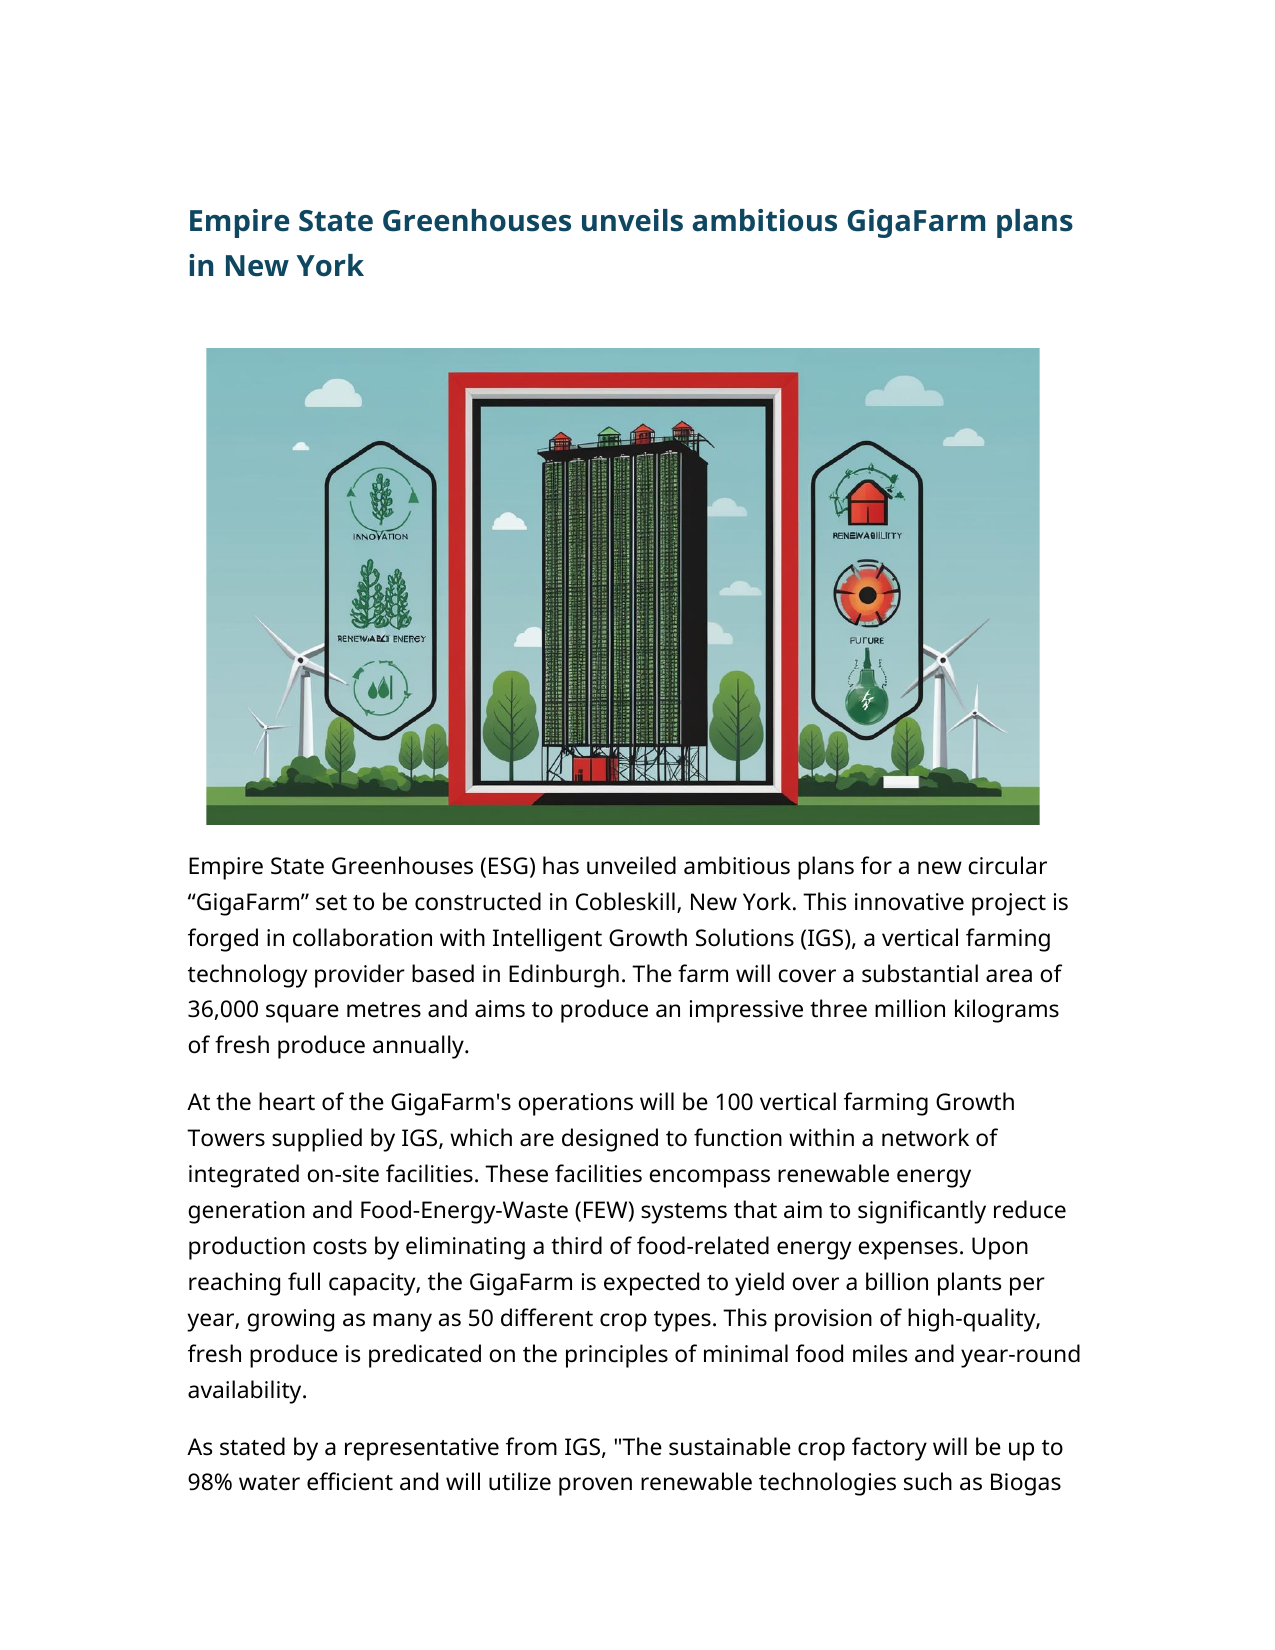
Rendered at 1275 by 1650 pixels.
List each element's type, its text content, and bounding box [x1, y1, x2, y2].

picture [206, 348, 1040, 825]
text At the heart of the GigaFarm's operations will be 100 vertical farming Growth Towers supplied by IGS, which are designed to function within a network of integrated on-site facilities. These facilities encompass renewable energy generation and Food-Energy-Waste (FEW) systems that aim to significantly reduce production costs by eliminating a third of food-related energy expenses. Upon reaching full capacity, the GigaFarm is expected to yield over a billion plants per year, growing as many as 50 different crop types. This provision of high-quality, fresh produce is predicated on the principles of minimal food miles and year-round availability. [187, 1086, 1087, 1405]
text Empire State Greenhouses (ESG) has unveiled ambitious plans for a new circular “GigaFarm” set to be constructed in Cobleskill, New York. This innovative project is forged in collaboration with Intelligent Growth Solutions (IGS), a vertical farming technology provider based in Edinburgh. The farm will cover a substantial area of 36,000 square metres and aims to produce an impressive three million kilograms of fresh produce annually. [187, 850, 1087, 1061]
subtitle Empire State Greenhouses unveils ambitious GigaFarm plans in New York [187, 200, 1087, 285]
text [187, 1430, 1087, 1498]
